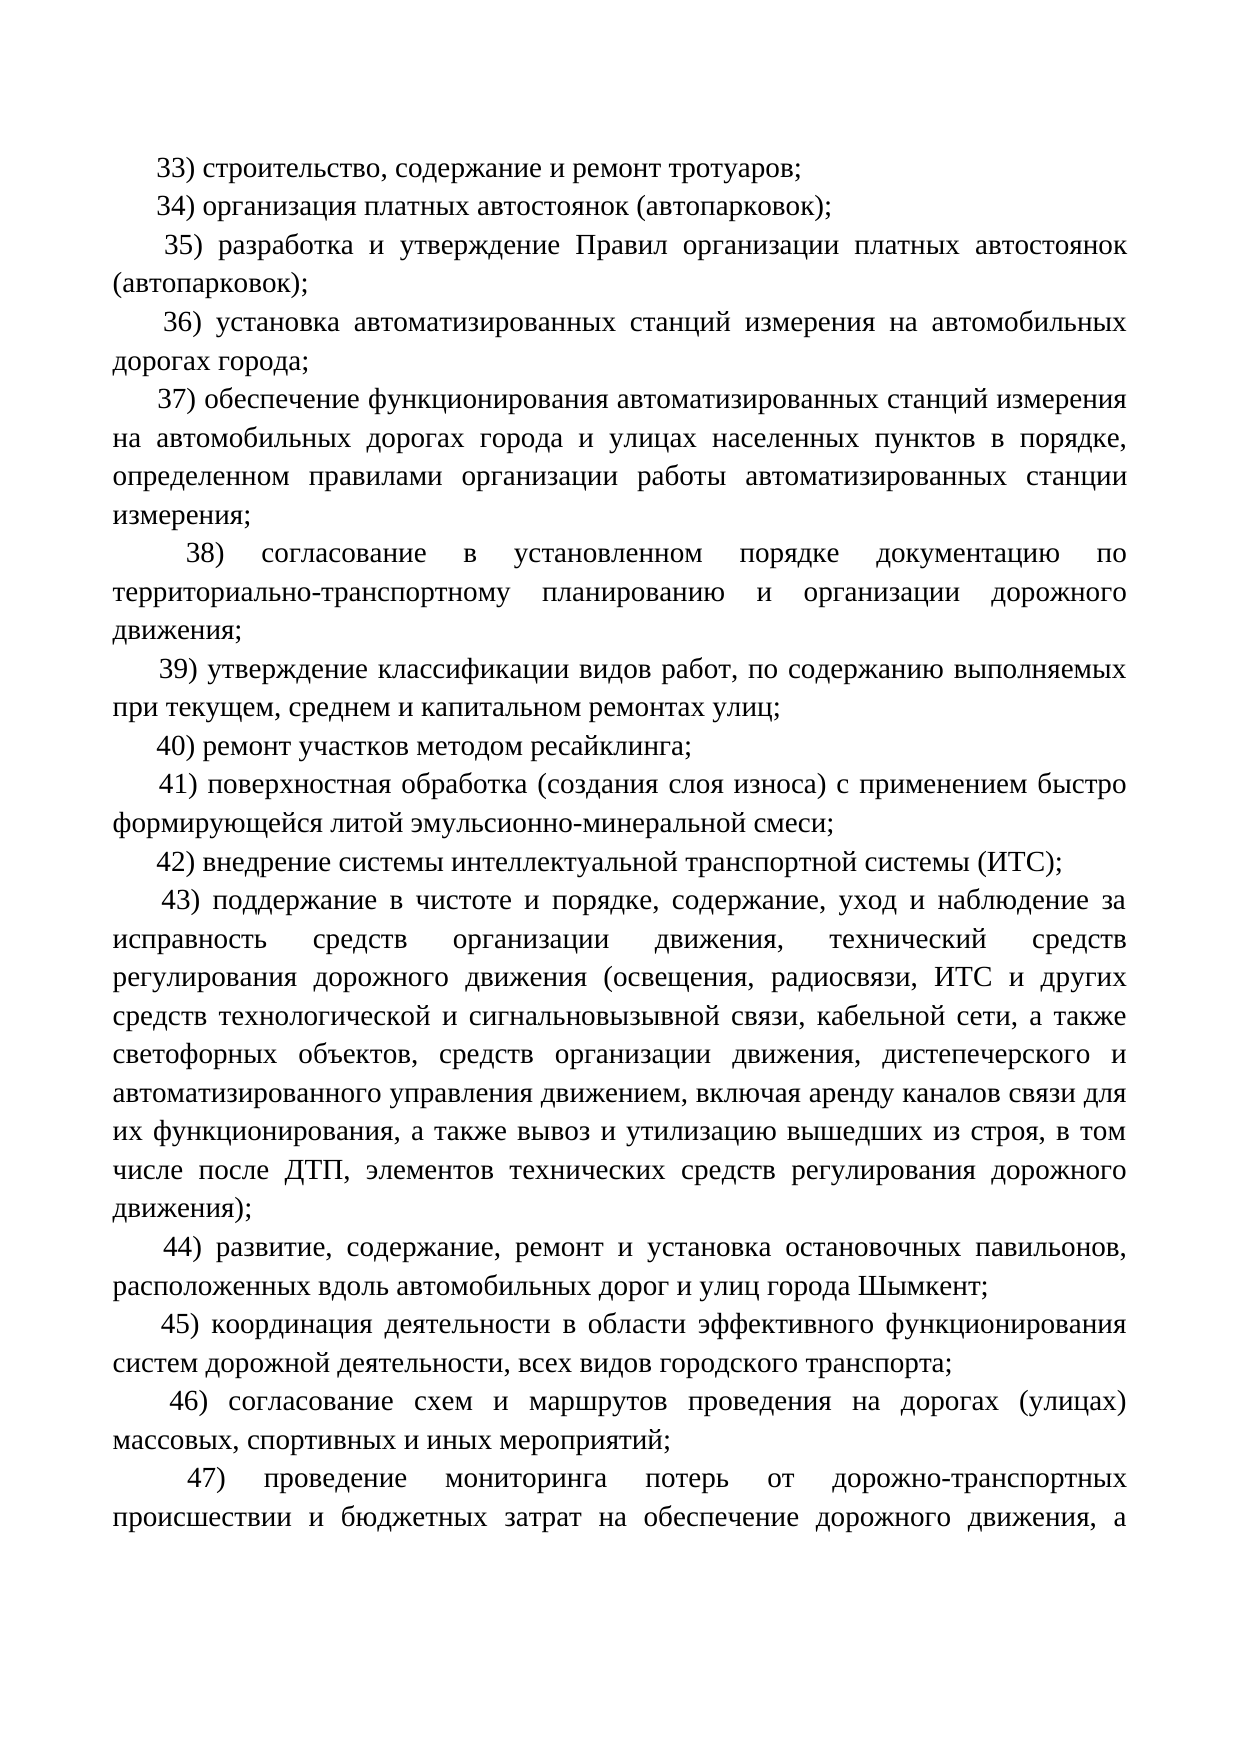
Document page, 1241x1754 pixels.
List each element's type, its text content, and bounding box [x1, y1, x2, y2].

text 36) установка автоматизированных станций измерения на автомобильных дорогах города; [112, 304, 1128, 376]
text 37) обеспечение функционирования автоматизированных станций измерения на автомобильных дорогах города и улицах населенных пунктов в порядке, определенном правилами организации работы автоматизированных станции измерения; [112, 381, 1128, 530]
text 38) согласование в установленном порядке документацию по территориально-транспортному планированию и организации дорожного движения; [112, 535, 1128, 646]
text 41) поверхностная обработка (создания слоя износа) с применением быстро формирующейся литой эмульсионно-минеральной смеси; [112, 767, 1128, 839]
text 39) утверждение классификации видов работ, по содержанию выполняемых при текущем, среднем и капитальном ремонтах улиц; [112, 651, 1128, 723]
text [112, 1460, 1128, 1532]
text 42) внедрение системы интеллектуальной транспортной системы (ИТС); [112, 844, 1128, 877]
text 40) ремонт участков методом ресайклинга; [112, 728, 1128, 762]
text 43) поддержание в чистоте и порядке, содержание, уход и наблюдение за исправность средств организации движения, технический средств регулирования дорожного движения (освещения, радиосвязи, ИТС и других средств технологической и сигнальновызывной связи, кабельной сети, а также светофорных объектов, средств организации движения, дистепечерского и автоматизированного управления движением, включая аренду каналов связи для их функционирования, а также вывоз и утилизацию вышедших из строя, в том числе после ДТП, элементов технических средств регулирования дорожного движения); [112, 882, 1128, 1224]
text 34) организация платных автостоянок (автопарковок); [112, 188, 1128, 222]
text 33) строительство, содержание и ремонт тротуаров; [112, 150, 1128, 183]
text 45) координация деятельности в области эффективного функционирования систем дорожной деятельности, всех видов городского транспорта; [112, 1306, 1128, 1378]
text 35) разработка и утверждение Правил организации платных автостоянок (автопарковок); [112, 227, 1128, 299]
text 44) развитие, содержание, ремонт и установка остановочных павильонов, расположенных вдоль автомобильных дорог и улиц города Шымкент; [112, 1229, 1128, 1301]
text 46) согласование схем и маршрутов проведения на дорогах (улицах) массовых, спортивных и иных мероприятий; [112, 1383, 1128, 1455]
